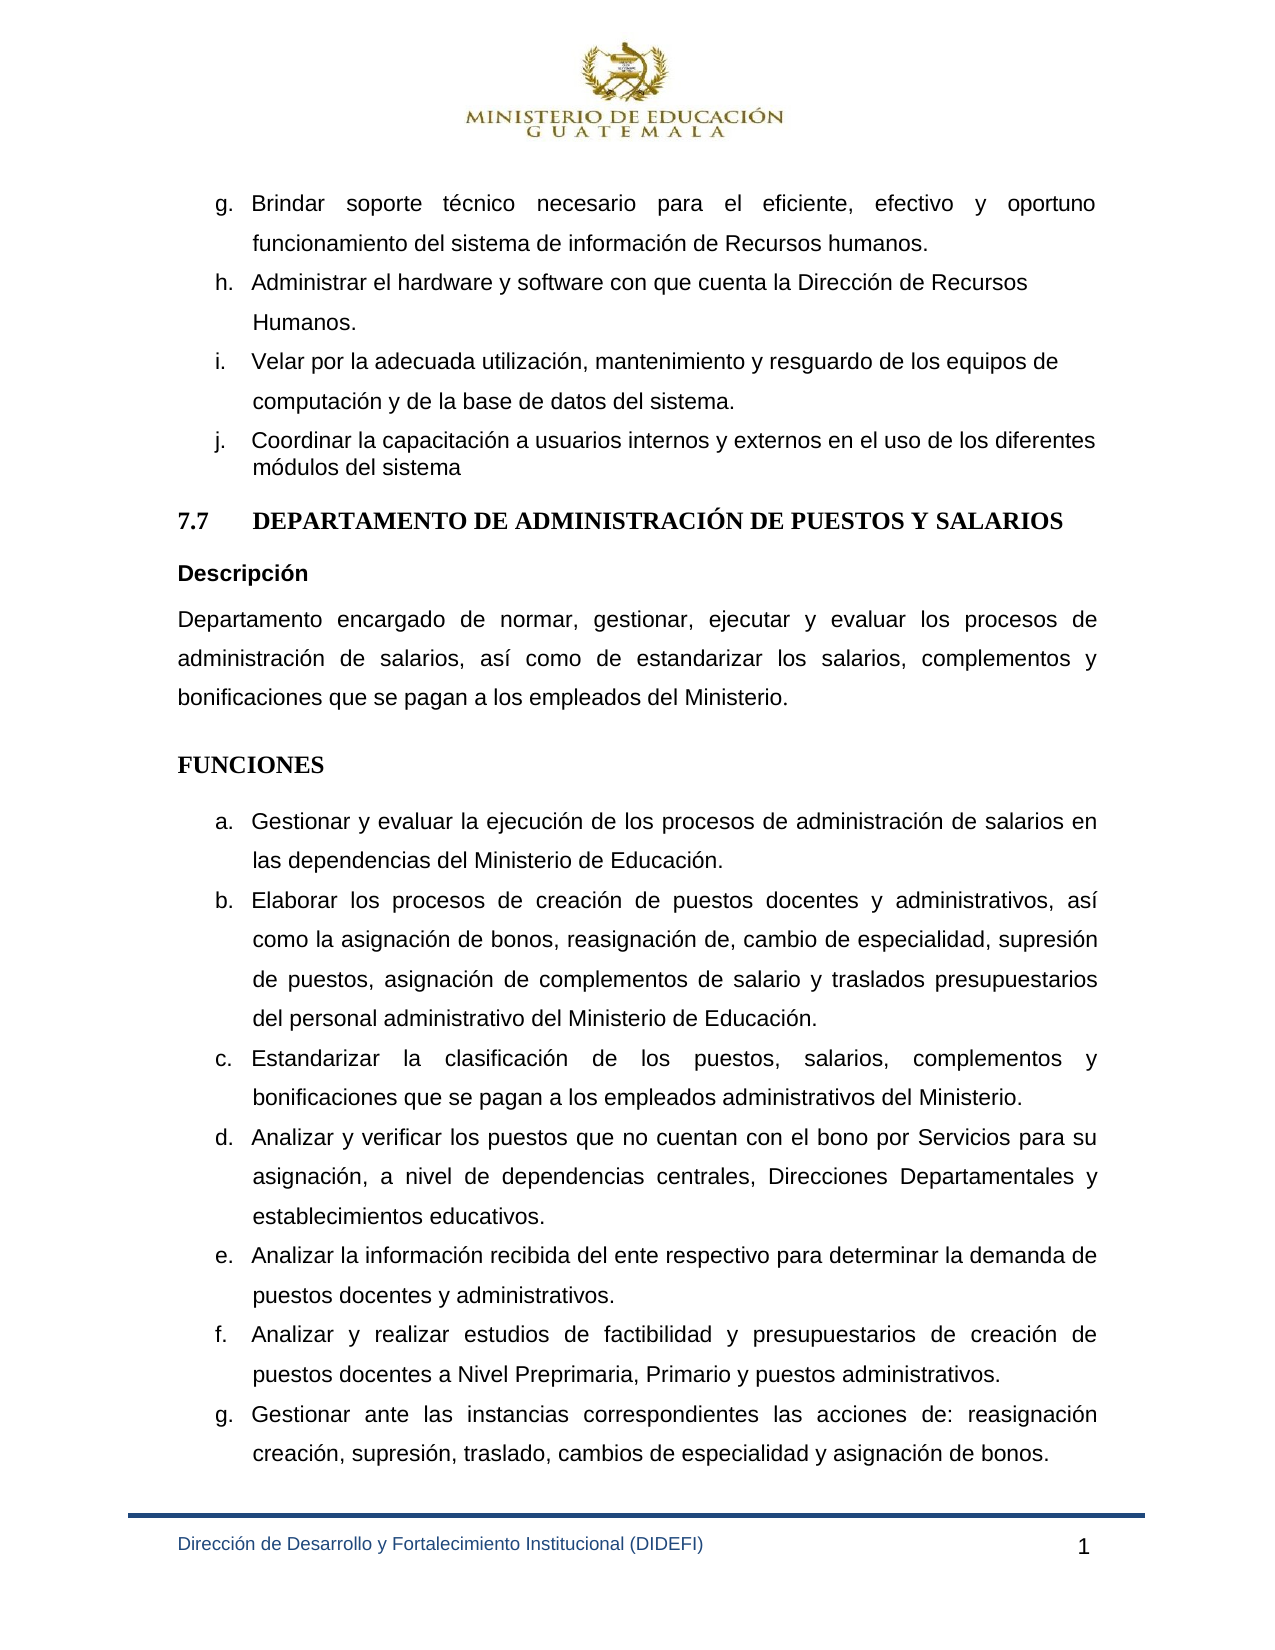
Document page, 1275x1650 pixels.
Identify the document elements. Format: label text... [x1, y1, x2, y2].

list Administrar el hardware y software con que cuenta la Dirección de Recursos Humanos. [215, 269, 1098, 335]
list Coordinar la capacitación a usuarios internos y externos en el uso de los diferentes módulos del sistema [215, 427, 1098, 480]
text Departamento encargado de normar, gestionar, ejecutar y evaluar los procesos de administración de salarios, así como de estandarizar los salarios, complementos y bonificaciones que se pagan a los empleados del Ministerio. [177, 606, 1098, 710]
list Analizar la información recibida del ente respectivo para determinar la demanda de puestos docentes y administrativos. [215, 1242, 1098, 1308]
list Analizar y verificar los puestos que no cuentan con el bono por Servicios para su asignación, a nivel de dependencias centrales, Direcciones Departamentales y establecimientos educativos. [215, 1124, 1098, 1229]
subtitle DEPARTAMENTO DE ADMINISTRACIÓN DE PUESTOS Y SALARIOS [177, 506, 1154, 535]
list Estandarizar la clasificación de los puestos, salarios, complementos y bonificaciones que se pagan a los empleados administrativos del Ministerio. [215, 1045, 1098, 1111]
list Gestionar ante las instancias correspondientes las acciones de: reasignación creación, supresión, traslado, cambios de especialidad y asignación de bonos. [215, 1401, 1098, 1466]
subtitle Descripción [177, 560, 1154, 586]
list Elaborar los procesos de creación de puestos docentes y administrativos, así como la asignación de bonos, reasignación de, cambio de especialidad, supresión de puestos, asignación de complementos de salario y traslados presupuestarios del personal administrativo del Ministerio de Educación. [215, 887, 1098, 1031]
picture [463, 32, 792, 142]
list Brindar soporte técnico necesario para el eficiente, efectivo y oportuno funcionamiento del sistema de información de Recursos humanos. [215, 190, 1098, 256]
list Gestionar y evaluar la ejecución de los procesos de administración de salarios en las dependencias del Ministerio de Educación. [215, 808, 1098, 873]
list Velar por la adecuada utilización, mantenimiento y resguardo de los equipos de computación y de la base de datos del sistema. [215, 348, 1098, 414]
list Analizar y realizar estudios de factibilidad y presupuestarios de creación de puestos docentes a Nivel Preprimaria, Primario y puestos administrativos. [215, 1321, 1098, 1387]
subtitle FUNCIONES [177, 750, 1154, 779]
